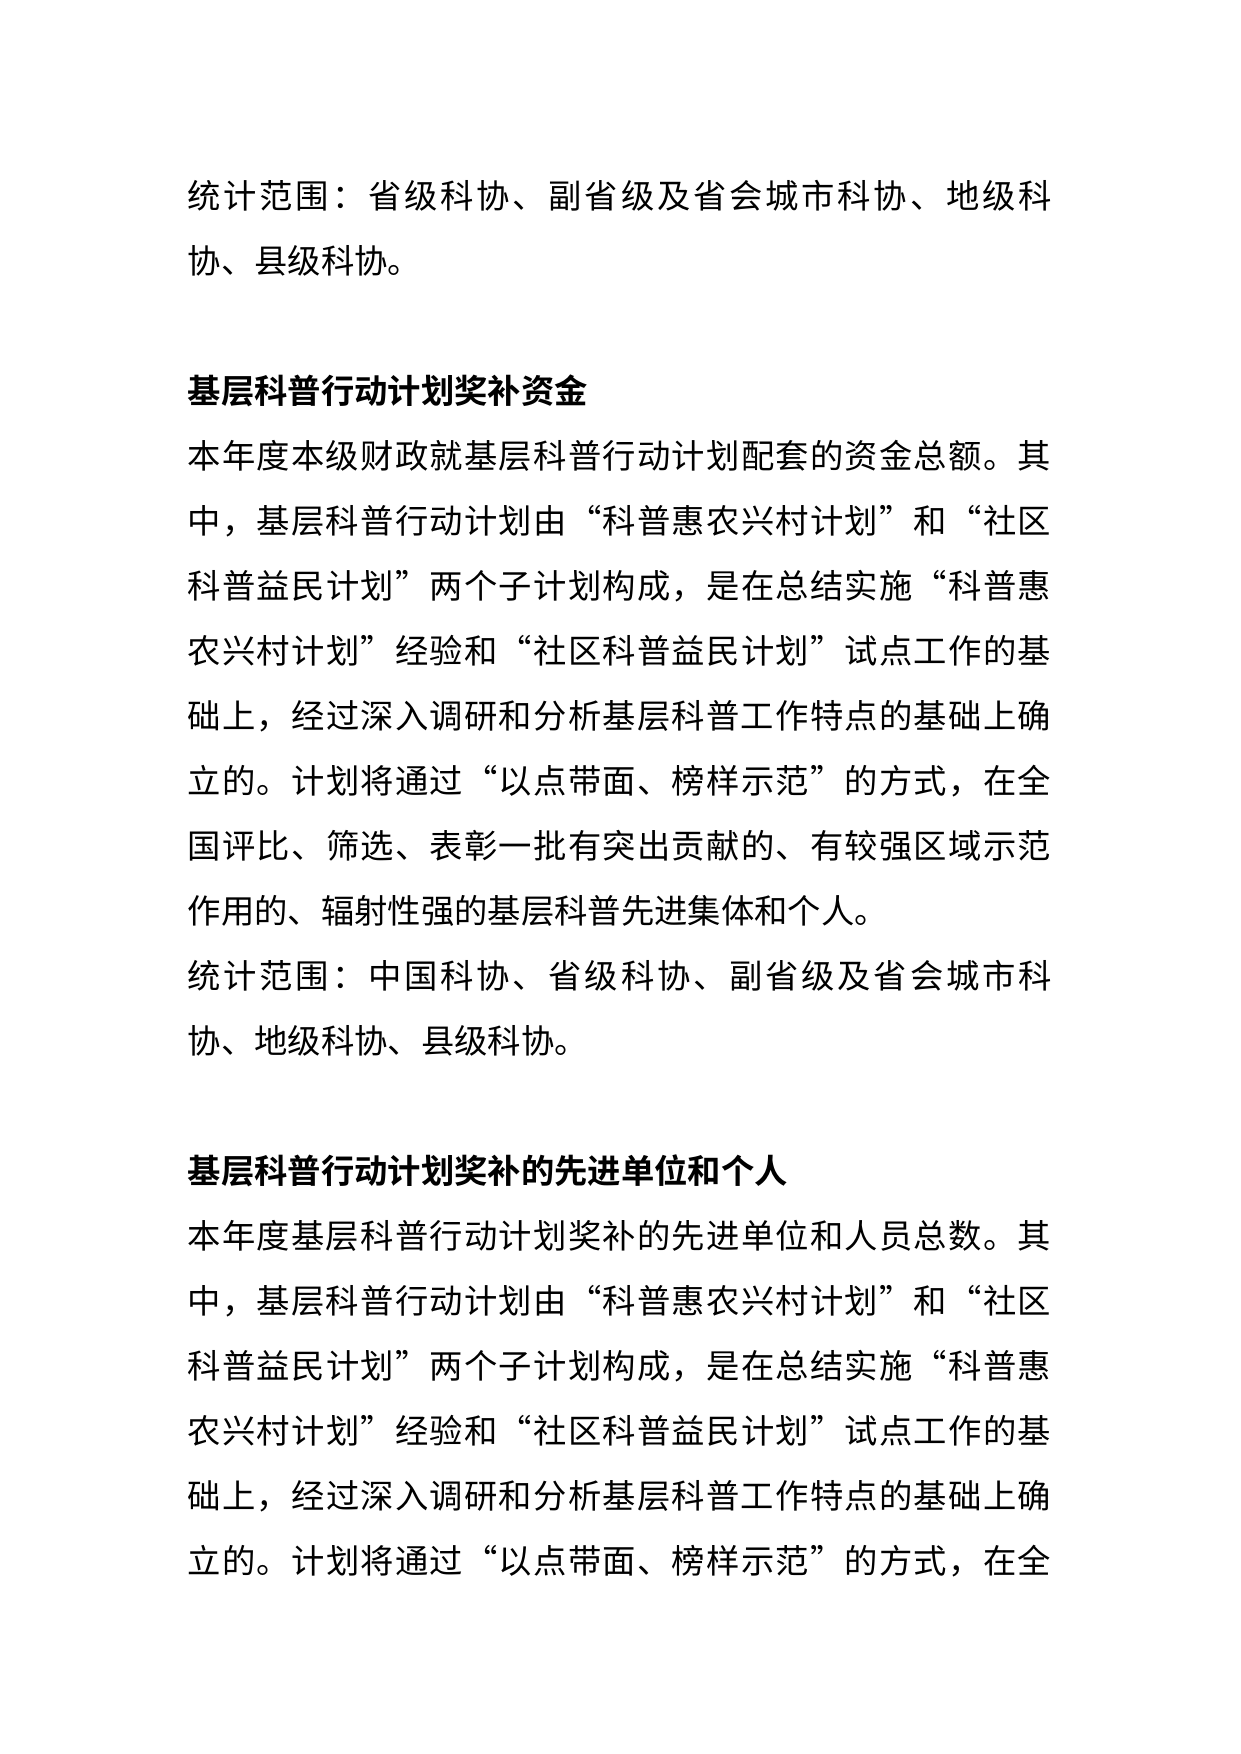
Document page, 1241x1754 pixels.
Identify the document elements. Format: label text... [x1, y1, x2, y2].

text 基层科普行动计划奖补资金 [187, 357, 1053, 422]
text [187, 1202, 1053, 1592]
text 统计范围：中国科协、省级科协、副省级及省会城市科协、地级科协、县级科协。 [187, 942, 1053, 1072]
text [187, 162, 1053, 292]
text 本年度本级财政就基层科普行动计划配套的资金总额。其中，基层科普行动计划由“科普惠农兴村计划”和“社区科普益民计划”两个子计划构成，是在总结实施“科普惠农兴村计划”经验和“社区科普益民计划”试点工作的基础上，经过深入调研和分析基层科普工作特点的基础上确立的。计划将通过“以点带面、榜样示范”的方式，在全国评比、筛选、表彰一批有突出贡献的、有较强区域示范作用的、辐射性强的基层科普先进集体和个人。 [187, 422, 1053, 942]
text 基层科普行动计划奖补的先进单位和个人 [187, 1137, 1053, 1202]
